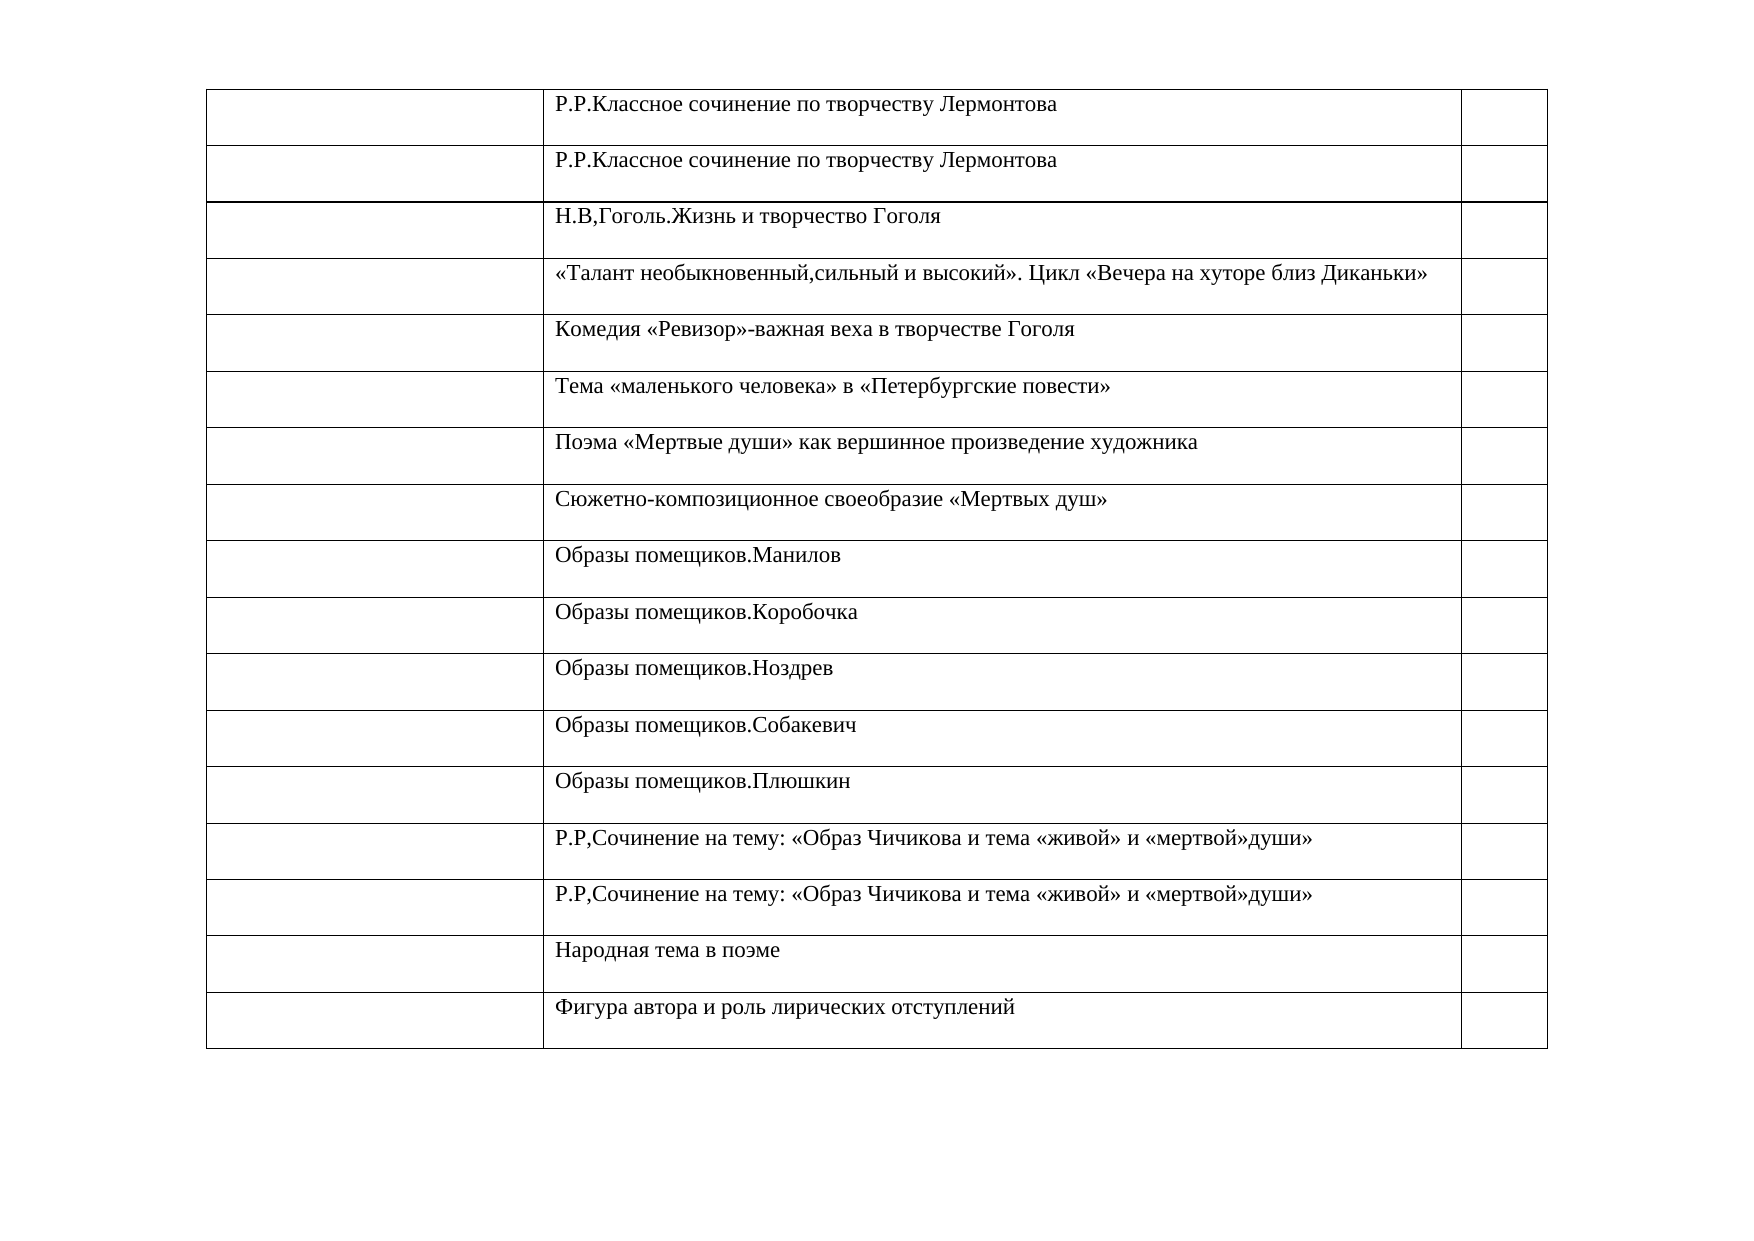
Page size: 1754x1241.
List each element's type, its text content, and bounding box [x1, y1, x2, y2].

table_cell [207, 824, 543, 879]
table_cell Сюжетно-композиционное своеобразие «Мертвых душ» [544, 485, 1461, 540]
table_cell [1462, 541, 1547, 597]
table_cell [207, 372, 543, 427]
table_cell [1462, 711, 1547, 766]
table_cell Поэма «Мертвые души» как вершинное произведение художника [544, 428, 1461, 484]
table_cell [1462, 146, 1547, 201]
table_cell [207, 485, 543, 540]
table_cell [207, 936, 543, 992]
table_cell [1462, 90, 1547, 145]
table_cell Р.Р,Сочинение на тему: «Образ Чичикова и тема «живой» и «мертвой»души» [544, 880, 1461, 935]
table_cell [207, 428, 543, 484]
table_cell Р.Р.Классное сочинение по творчеству Лермонтова [544, 90, 1461, 145]
table_cell [207, 90, 543, 145]
table_cell [1462, 485, 1547, 540]
table_cell [1462, 598, 1547, 653]
table_cell [1462, 654, 1547, 709]
table_cell Образы помещиков.Собакевич [544, 711, 1461, 766]
table_cell Р.Р,Сочинение на тему: «Образ Чичикова и тема «живой» и «мертвой»души» [544, 824, 1461, 879]
table_cell [1462, 259, 1547, 314]
table_cell Н.В,Гоголь.Жизнь и творчество Гоголя [544, 203, 1461, 258]
table_cell [1462, 824, 1547, 879]
table_cell [207, 203, 543, 258]
table_cell Образы помещиков.Ноздрев [544, 654, 1461, 709]
table_cell [207, 654, 543, 709]
table_cell [1462, 936, 1547, 992]
table_cell Образы помещиков.Коробочка [544, 598, 1461, 653]
table_cell [1462, 880, 1547, 935]
table_cell [1462, 428, 1547, 484]
table_cell Комедия «Ревизор»-важная веха в творчестве Гоголя [544, 315, 1461, 371]
table_cell [207, 259, 543, 314]
table_cell [207, 880, 543, 935]
table_cell [1462, 372, 1547, 427]
table_cell [1462, 993, 1547, 1048]
table_cell [207, 541, 543, 597]
table_cell Р.Р.Классное сочинение по творчеству Лермонтова [544, 146, 1461, 201]
table_cell [207, 767, 543, 822]
table_cell [207, 993, 543, 1048]
table_cell [207, 598, 543, 653]
table_cell Тема «маленького человека» в «Петербургские повести» [544, 372, 1461, 427]
table_cell «Талант необыкновенный,сильный и высокий». Цикл «Вечера на хуторе близ Диканьки» [544, 259, 1461, 314]
table_cell [1462, 767, 1547, 822]
table_cell [207, 146, 543, 201]
table_cell Образы помещиков.Плюшкин [544, 767, 1461, 822]
table_cell Образы помещиков.Манилов [544, 541, 1461, 597]
table_cell [1462, 315, 1547, 371]
table_cell [207, 711, 543, 766]
table_cell Народная тема в поэме [544, 936, 1461, 992]
table_cell [1462, 203, 1547, 258]
table_cell [207, 315, 543, 371]
table_cell Фигура автора и роль лирических отступлений [544, 993, 1461, 1048]
